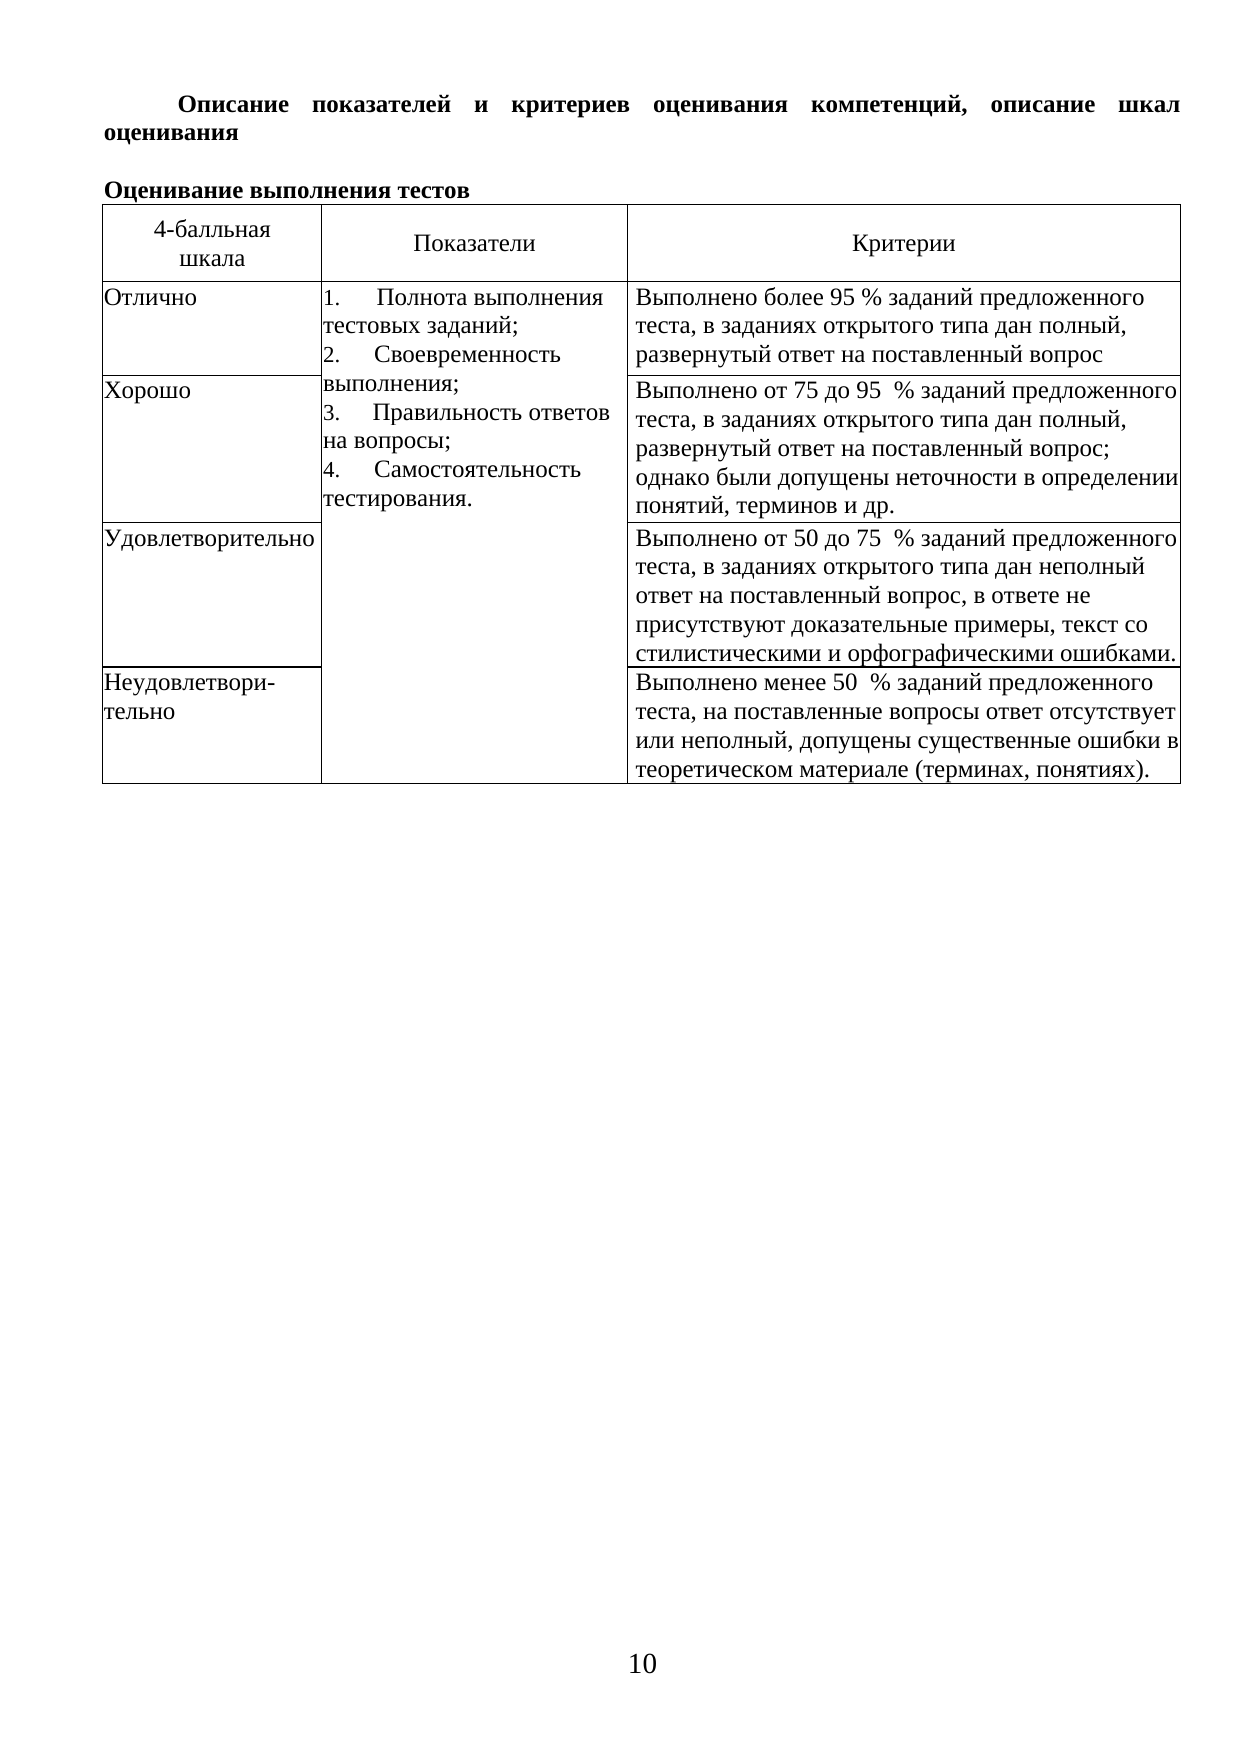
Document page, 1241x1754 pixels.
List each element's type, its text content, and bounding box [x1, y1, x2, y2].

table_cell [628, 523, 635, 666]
table_header 4-балльная шкала [103, 205, 321, 281]
table_header Критерии [628, 205, 1180, 281]
text Оценивание выполнения тестов [103, 175, 1181, 204]
table_header Показатели [322, 205, 627, 281]
table_cell Хорошо [103, 376, 321, 522]
table_cell Неудовлетворительно [103, 668, 321, 782]
table_cell Выполнено от 75 до 95 % заданий предложенного теста, в заданиях открытого типа дан полный, развернутый ответ на поставленный вопрос; однако были допущены неточности в определении понятий, терминов и др. [628, 376, 1180, 522]
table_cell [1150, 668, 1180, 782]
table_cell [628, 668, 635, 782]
table_cell Выполнено более 95 % заданий предложенного теста, в заданиях открытого типа дан полный, развернутый ответ на поставленный вопрос [628, 282, 1180, 374]
text Описание показателей и критериев оценивания компетенций, описание шкал оценивания [103, 89, 1181, 146]
table_cell Удовлетворительно [103, 523, 321, 666]
table_cell Полнота выполнения тестовых заданий; Своевременность выполнения; Правильность ответов на вопросы; Самостоятельность тестирования. [322, 282, 627, 782]
table_cell Отлично [103, 282, 321, 374]
